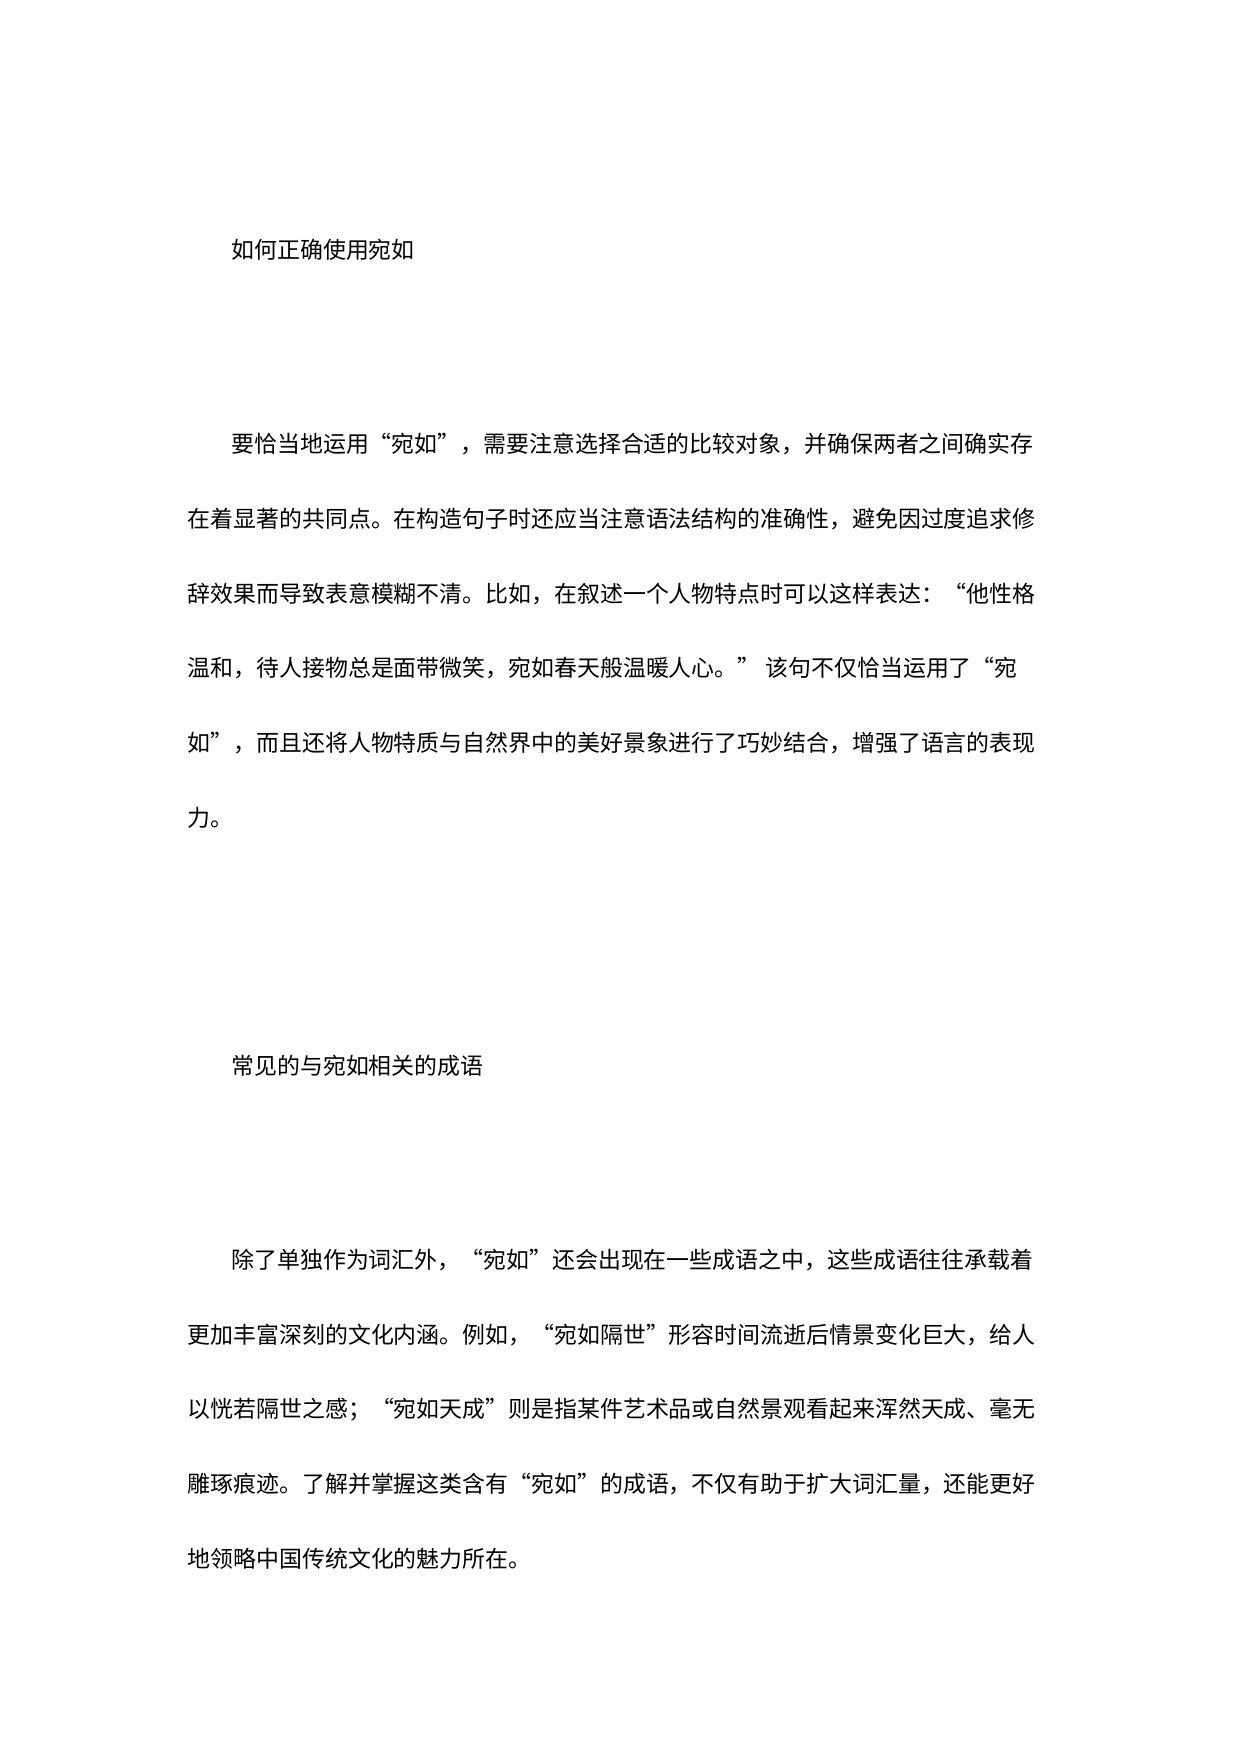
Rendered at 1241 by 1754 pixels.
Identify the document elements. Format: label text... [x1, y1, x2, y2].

text 要恰当地运用“宛如”，需要注意选择合适的比较对象，并确保两者之间确实存在着显著的共同点。在构造句子时还应当注意语法结构的准确性，避免因过度追求修辞效果而导致表意模糊不清。比如，在叙述一个人物特点时可以这样表达：“他性格温和，待人接物总是面带微笑，宛如春天般温暖人心。” 该句不仅恰当运用了“宛如”，而且还将人物特质与自然界中的美好景象进行了巧妙结合，增强了语言的表现力。 [187, 410, 1053, 849]
text 除了单独作为词汇外，“宛如”还会出现在一些成语之中，这些成语往往承载着更加丰富深刻的文化内涵。例如，“宛如隔世”形容时间流逝后情景变化巨大，给人以恍若隔世之感；“宛如天成”则是指某件艺术品或自然景观看起来浑然天成、毫无雕琢痕迹。了解并掌握这类含有“宛如”的成语，不仅有助于扩大词汇量，还能更好地领略中国传统文化的魅力所在。 [187, 1226, 1053, 1590]
text 常见的与宛如相关的成语 [187, 1032, 1053, 1097]
text 如何正确使用宛如 [187, 216, 1053, 281]
